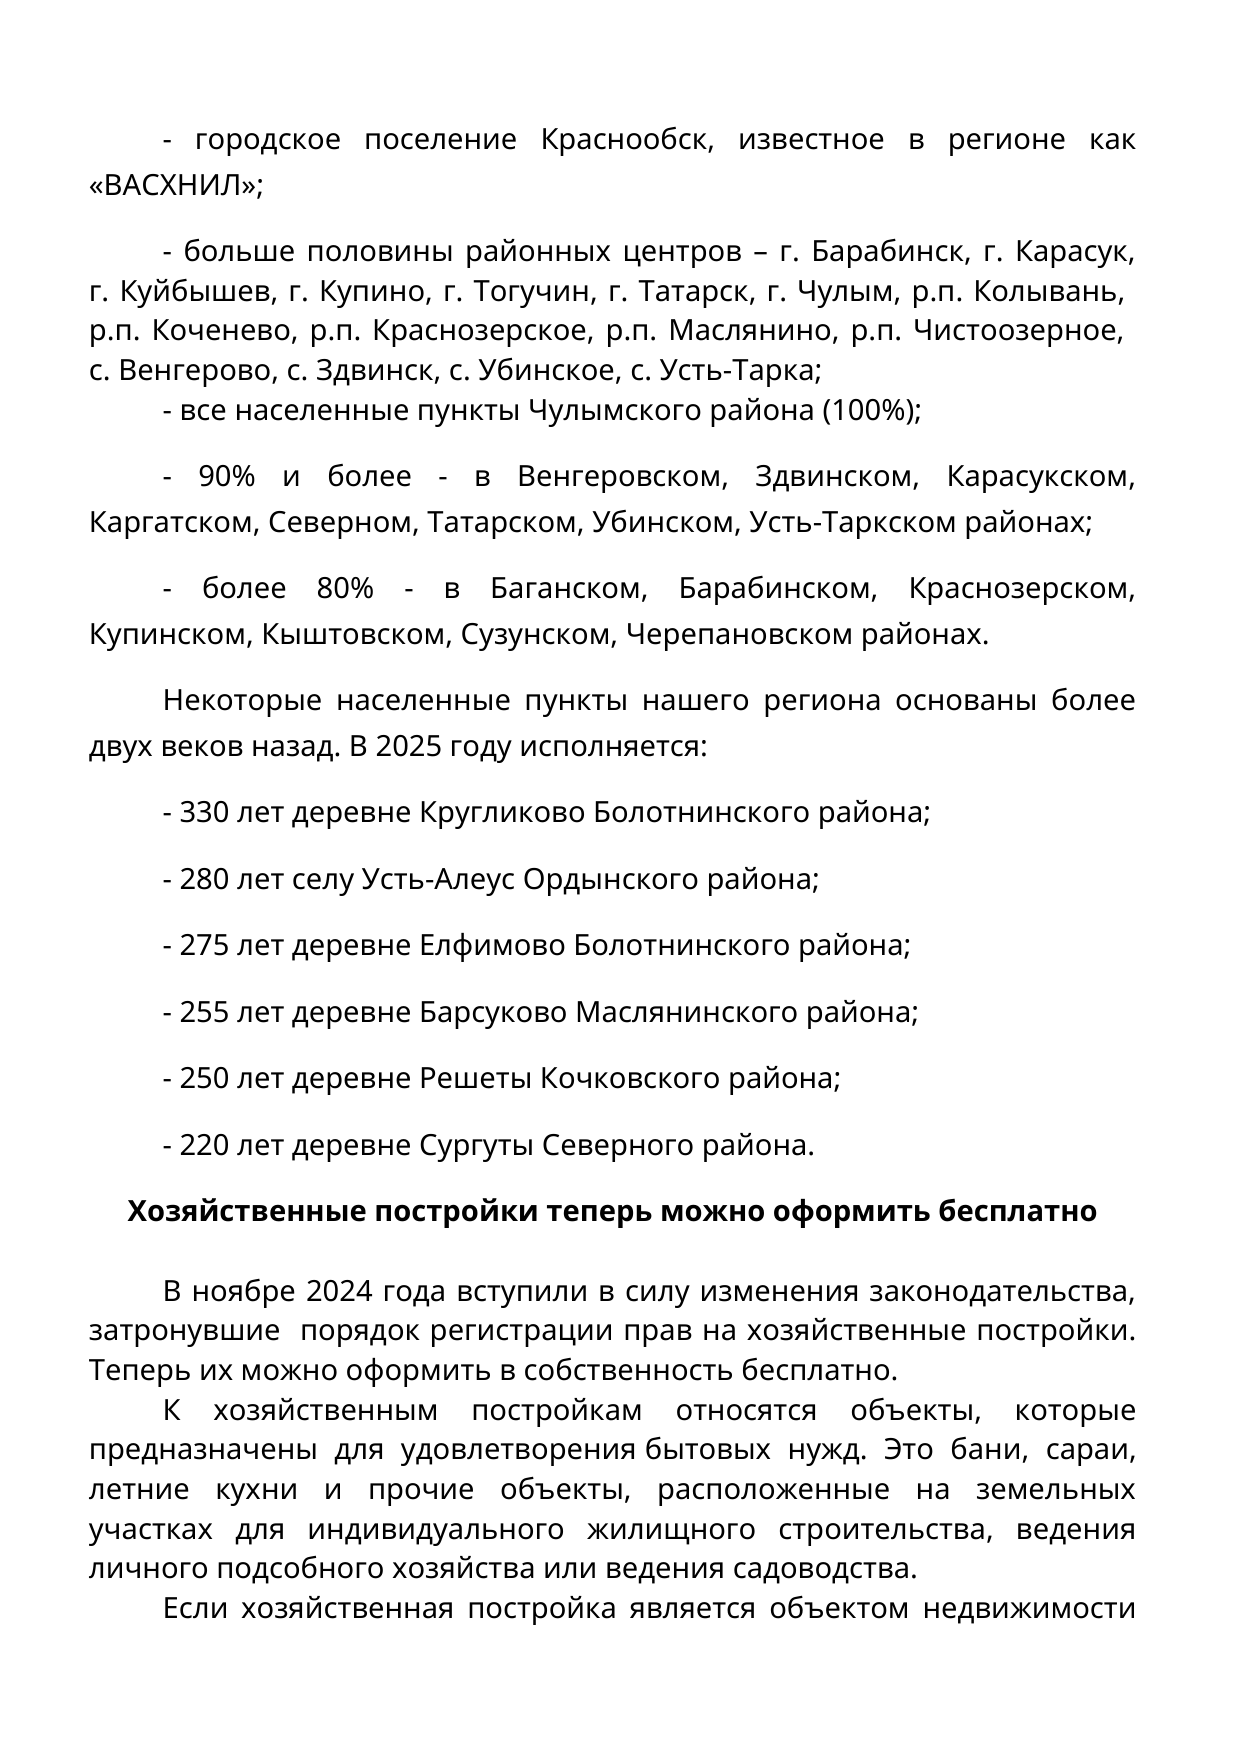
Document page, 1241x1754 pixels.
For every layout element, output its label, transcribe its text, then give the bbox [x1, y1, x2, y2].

text - 90% и более - в Венгеровском, Здвинском, Карасукском, Каргатском, Северном, Татарском, Убинском, Усть-Таркском районах; [89, 455, 1137, 541]
text - все населенные пункты Чулымского района (100%); [89, 389, 1137, 429]
text - 255 лет деревне Барсуково Маслянинского района; [89, 991, 1137, 1031]
text - городское поселение Краснообск, известное в регионе как «ВАСХНИЛ»; [89, 118, 1137, 203]
text - больше половины районных центров – г. Барабинск, г. Карасук, г. Куйбышев, г. Купино, г. Тогучин, г. Татарск, г. Чулым, р.п. Колывань, р.п. Коченево, р.п. Краснозерское, р.п. Маслянино, р.п. Чистоозерное, с. Венгерово, с. Здвинск, с. Убинское, с. Усть-Тарка; [89, 230, 1137, 389]
text - 250 лет деревне Решеты Кочковского района; [89, 1057, 1137, 1097]
text Хозяйственные постройки теперь можно оформить бесплатно [89, 1190, 1137, 1230]
text - 330 лет деревне Кругликово Болотнинского района; [89, 792, 1137, 831]
text Некоторые населенные пункты нашего региона основаны более двух веков назад. В 2025 году исполняется: [89, 679, 1137, 765]
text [89, 1270, 1137, 1627]
text - 275 лет деревне Елфимово Болотнинского района; [89, 924, 1137, 964]
text - 220 лет деревне Сургуты Северного района. [89, 1124, 1137, 1164]
text - более 80% - в Баганском, Барабинском, Краснозерском, Купинском, Кыштовском, Сузунском, Черепановском районах. [89, 567, 1137, 653]
text - 280 лет селу Усть-Алеус Ордынского района; [89, 858, 1137, 898]
